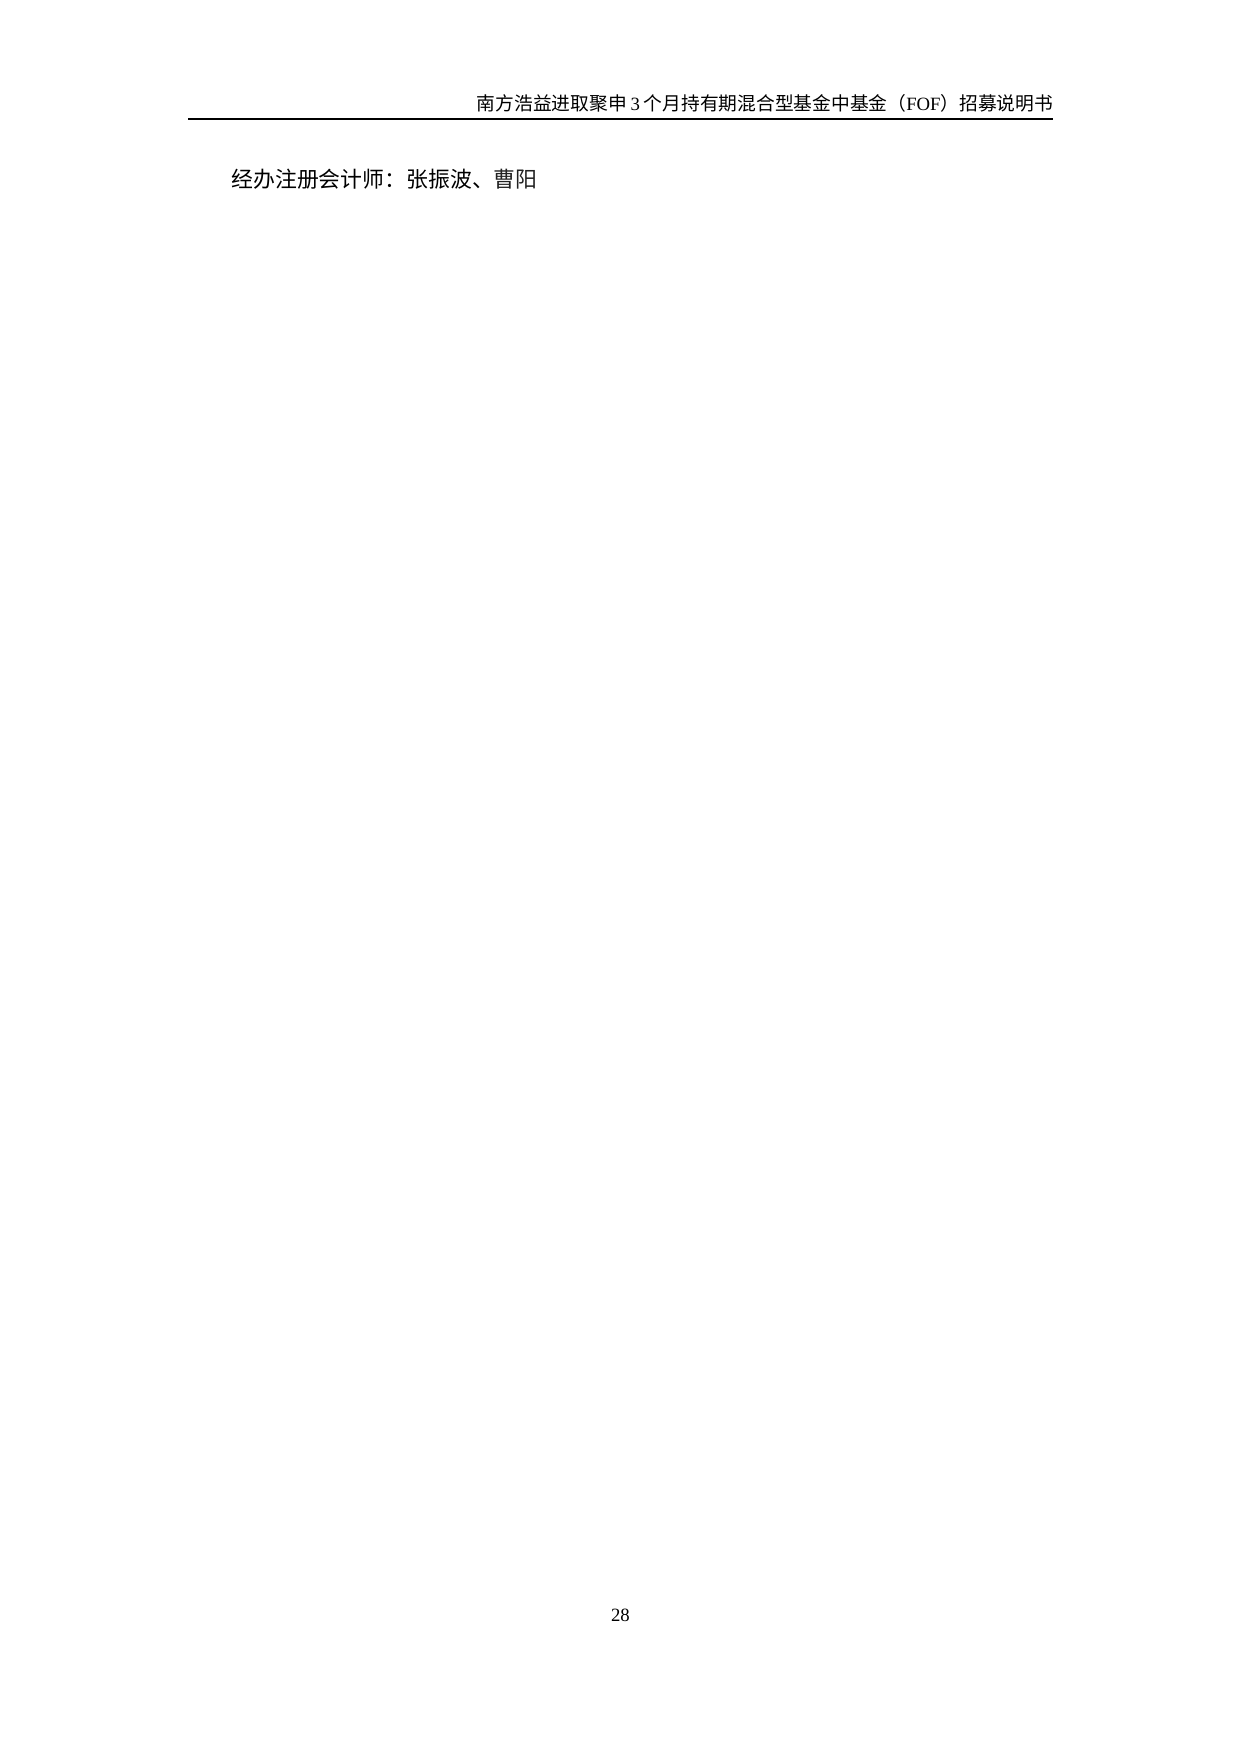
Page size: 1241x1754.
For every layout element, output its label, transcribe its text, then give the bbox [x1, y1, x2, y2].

text 经办注册会计师：张振波、曹阳 [187, 162, 1053, 193]
